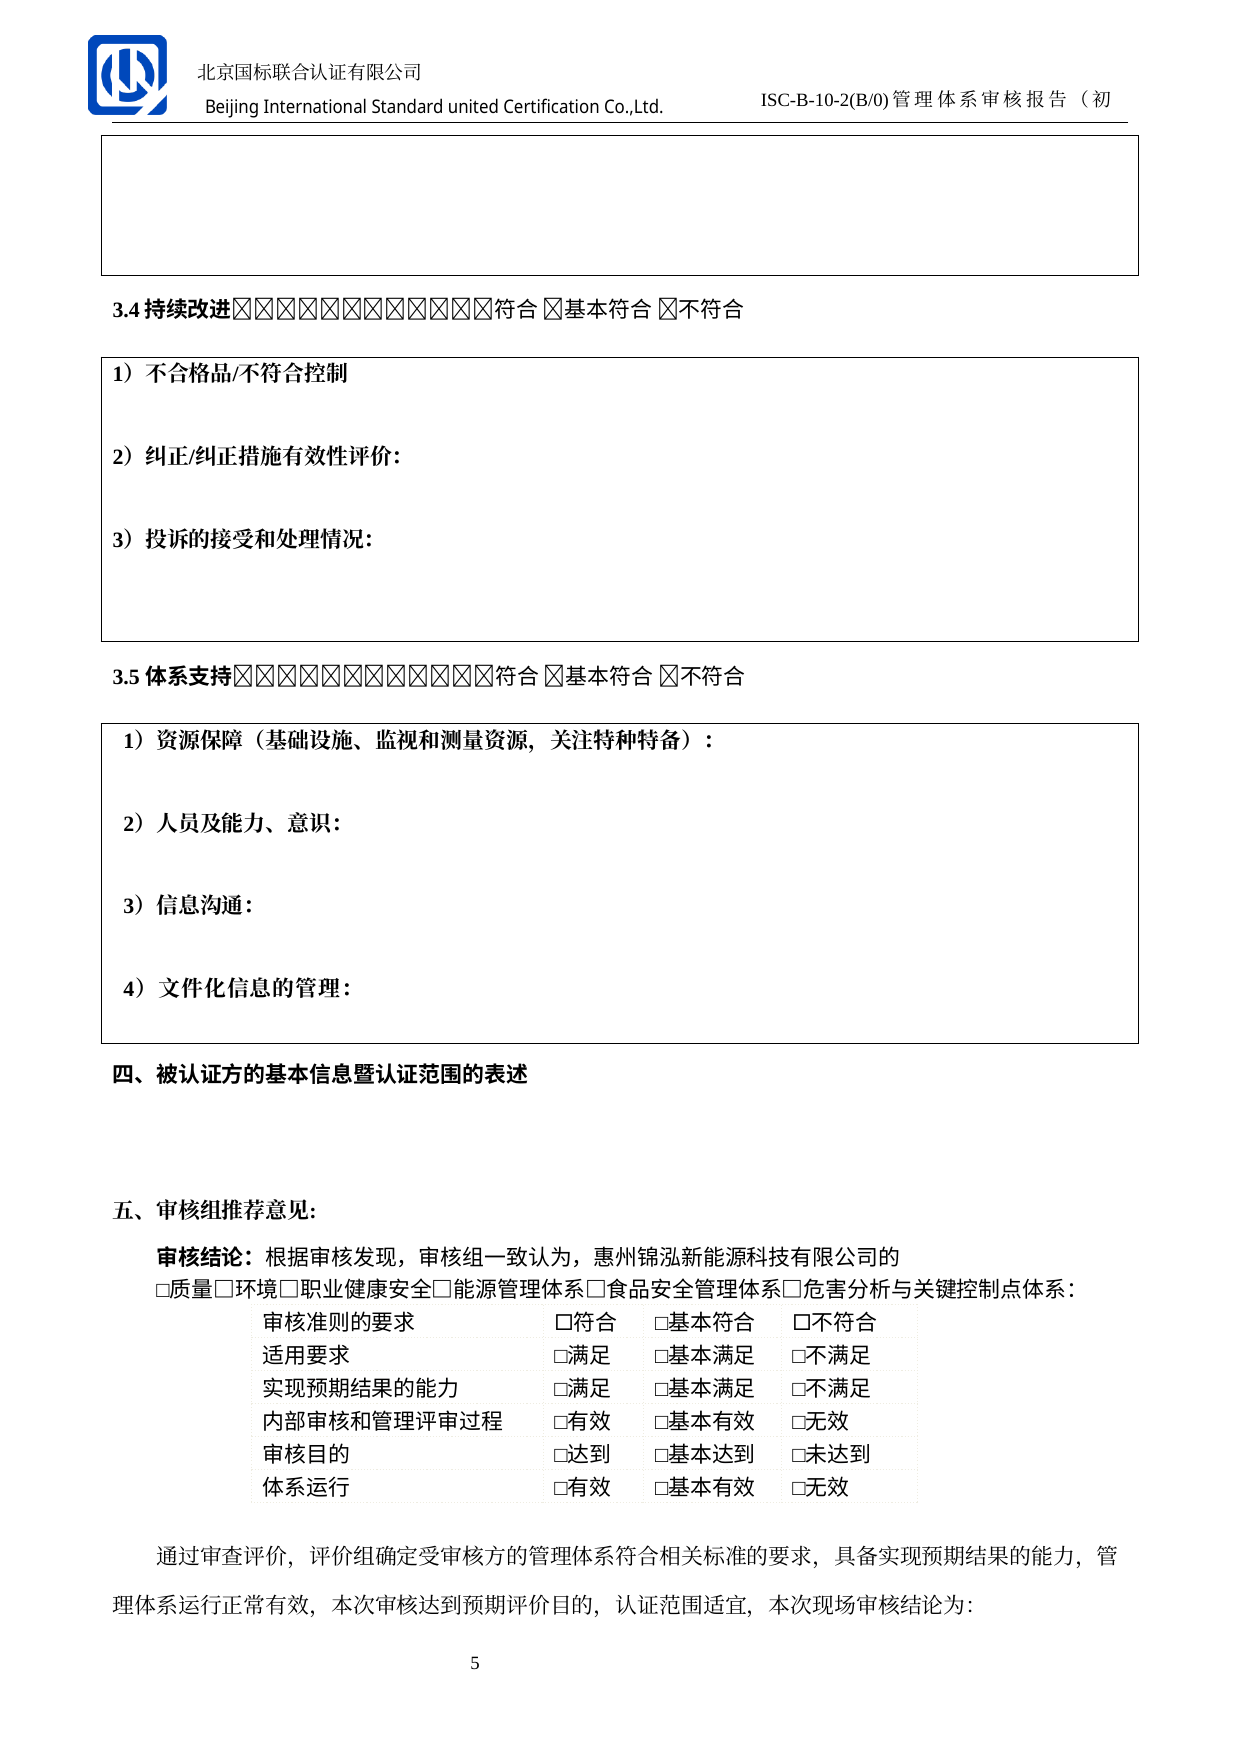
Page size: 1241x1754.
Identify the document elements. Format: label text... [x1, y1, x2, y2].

text □质量□环境□职业健康安全□能源管理体系□食品安全管理体系□危害分析与关键控制点体系： [112, 1272, 1128, 1304]
table_header 审核准则的要求 [251, 1304, 543, 1337]
table_cell □不满足 [781, 1370, 917, 1403]
table_cell □基本有效 [644, 1403, 781, 1436]
table_cell □无效 [781, 1469, 917, 1502]
table_cell □无效 [781, 1403, 917, 1436]
table_cell □基本达到 [644, 1436, 781, 1469]
text 四、被认证方的基本信息暨认证范围的表述 [112, 1056, 1128, 1089]
text 3.4持续改进符合 基本符合 不符合 [112, 292, 1128, 324]
table_cell □未达到 [781, 1436, 917, 1469]
table_cell □基本有效 [644, 1469, 781, 1502]
text 五、审核组推荐意见: [112, 1194, 1128, 1227]
table_header 不符合 [781, 1304, 917, 1337]
table_cell 审核目的 [251, 1436, 543, 1469]
text 审核结论：根据审核发现，审核组一致认为，惠州锦泓新能源科技有限公司的 [156, 1239, 1128, 1272]
table_cell □基本满足 [644, 1337, 781, 1370]
table_header 1）不合格品/不符合控制 2）纠正/纠正措施有效性评价： 3）投诉的接受和处理情况： [102, 358, 1138, 641]
table_cell □有效 [543, 1403, 644, 1436]
table_cell □基本满足 [644, 1370, 781, 1403]
table_cell □满足 [543, 1337, 644, 1370]
table_cell 体系运行 [251, 1469, 543, 1502]
table_cell □不满足 [781, 1337, 917, 1370]
picture [88, 35, 167, 115]
table_header 1）资源保障（基础设施、监视和测量资源，关注特种特备）： 2）人员及能力、意识： 3）信息沟通： 4）文件化信息的管理： [102, 724, 1138, 1043]
table_header 符合 [543, 1304, 644, 1337]
table_cell □满足 [543, 1370, 644, 1403]
table_cell 适用要求 [251, 1337, 543, 1370]
table_cell □有效 [543, 1469, 644, 1502]
table_header □基本符合 [644, 1304, 781, 1337]
text 通过审查评价，评价组确定受审核方的管理体系符合相关标准的要求，具备实现预期结果的能力，管理体系运行正常有效，本次审核达到预期评价目的，认证范围适宜，本次现场审核结论为： [112, 1541, 1128, 1622]
table_header [102, 136, 1138, 275]
table_cell 实现预期结果的能力 [251, 1370, 543, 1403]
table_cell □达到 [543, 1436, 644, 1469]
text 3.5 体系支持符合 基本符合 不符合 [112, 658, 1128, 691]
table_cell 内部审核和管理评审过程 [251, 1403, 543, 1436]
